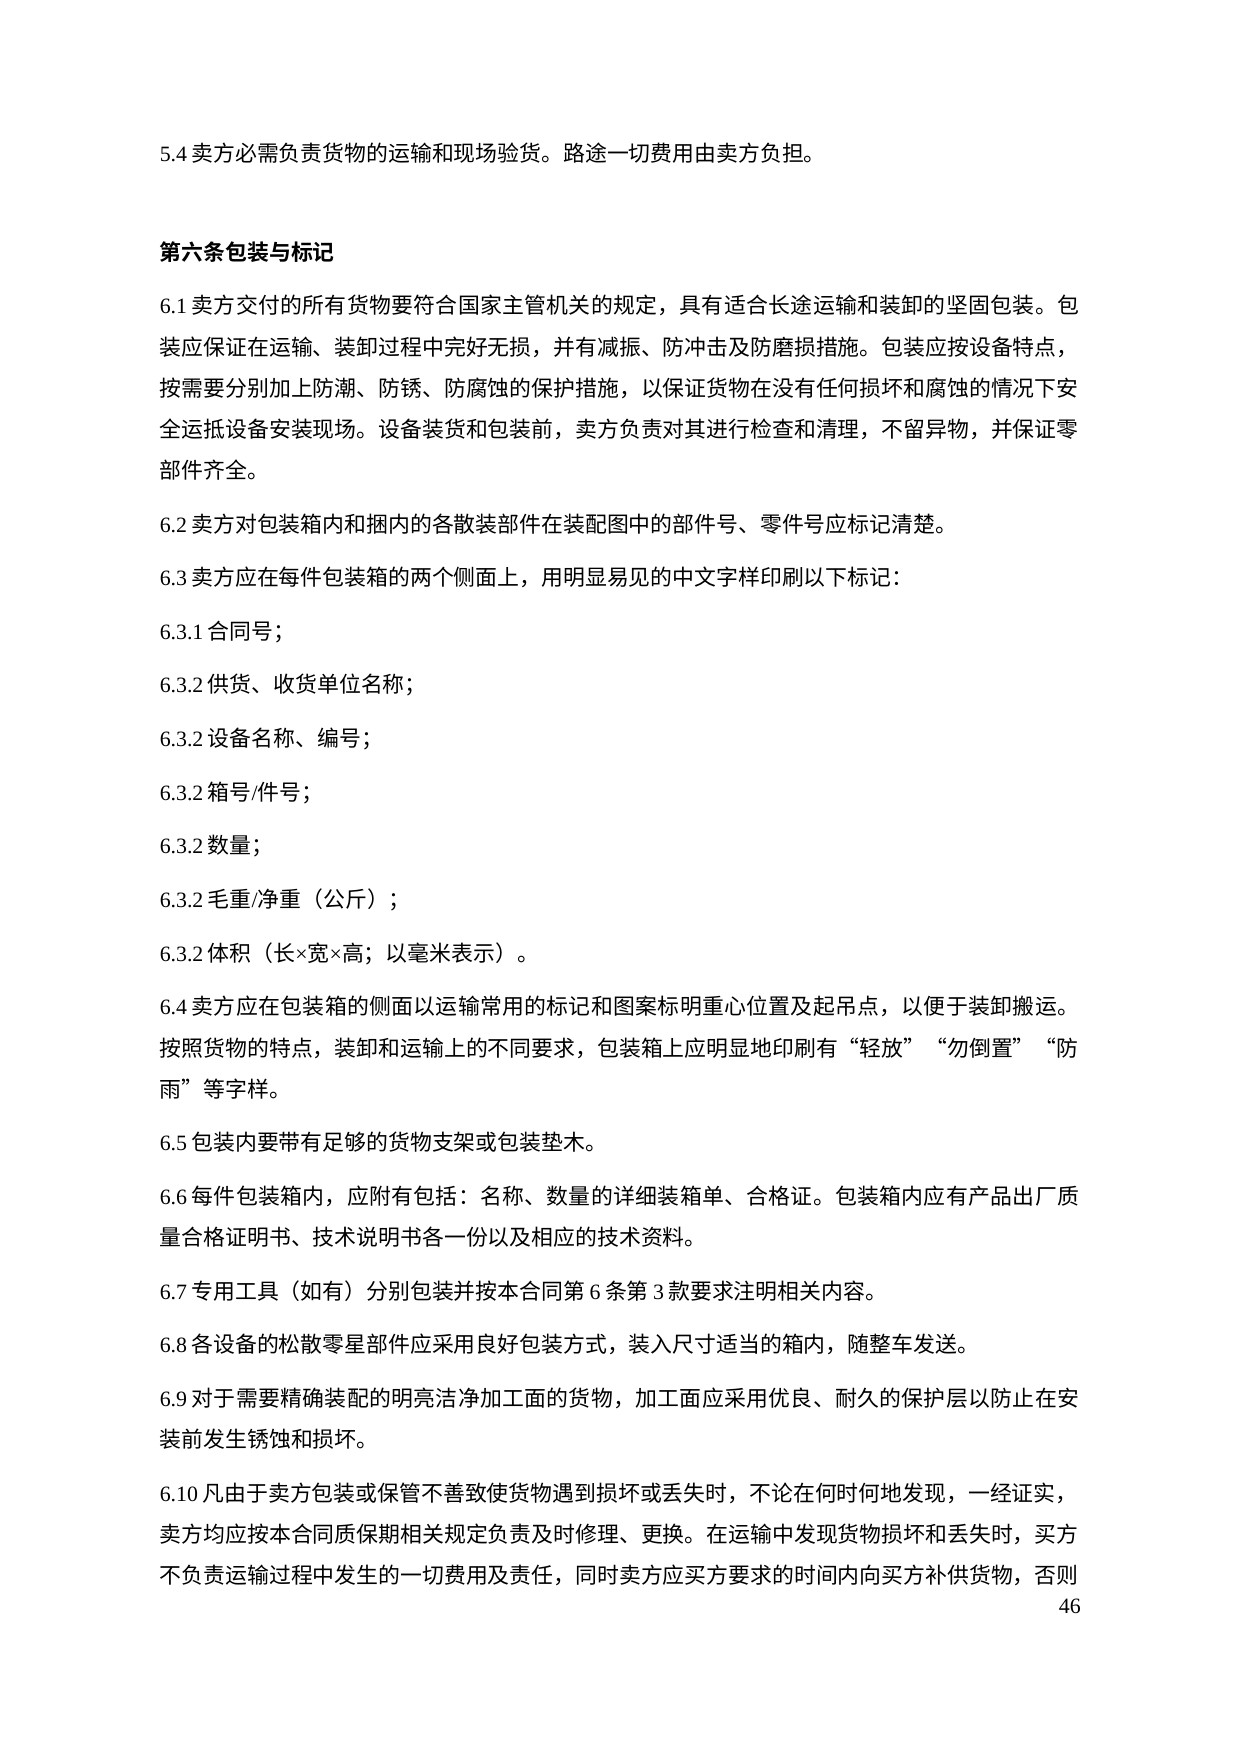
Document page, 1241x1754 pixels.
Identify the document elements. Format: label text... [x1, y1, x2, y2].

text 6.3.2供货、收货单位名称； [159, 667, 1081, 699]
text 6.3卖方应在每件包装箱的两个侧面上，用明显易见的中文字样印刷以下标记： [159, 560, 1081, 592]
text 6.5包装内要带有足够的货物支架或包装垫木。 [159, 1125, 1081, 1157]
text 6.6每件包装箱内，应附有包括：名称、数量的详细装箱单、合格证。包装箱内应有产品出厂质量合格证明书、技术说明书各一份以及相应的技术资料。 [159, 1179, 1081, 1252]
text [159, 1476, 1081, 1590]
text 6.3.2毛重/净重（公斤）； [159, 882, 1081, 914]
text 6.4卖方应在包装箱的侧面以运输常用的标记和图案标明重心位置及起吊点，以便于装卸搬运。按照货物的特点，装卸和运输上的不同要求，包装箱上应明显地印刷有“轻放”“勿倒置”“防雨”等字样。 [159, 989, 1081, 1103]
text 第六条包装与标记 [159, 235, 1081, 266]
text 6.3.2箱号/件号； [159, 775, 1081, 806]
text 6.3.1合同号； [159, 614, 1081, 646]
text 6.9对于需要精确装配的明亮洁净加工面的货物，加工面应采用优良、耐久的保护层以防止在安装前发生锈蚀和损坏。 [159, 1381, 1081, 1454]
text 6.3.2体积（长×宽×高；以毫米表示）。 [159, 936, 1081, 967]
text 6.3.2设备名称、编号； [159, 721, 1081, 753]
text 6.3.2数量； [159, 828, 1081, 860]
text 5.4卖方必需负责货物的运输和现场验货。路途一切费用由卖方负担。 [159, 136, 1081, 167]
text 6.7专用工具（如有）分别包装并按本合同第6条第3款要求注明相关内容。 [159, 1274, 1081, 1305]
text 6.1卖方交付的所有货物要符合国家主管机关的规定，具有适合长途运输和装卸的坚固包装。包装应保证在运输、装卸过程中完好无损，并有减振、防冲击及防磨损措施。包装应按设备特点，按需要分别加上防潮、防锈、防腐蚀的保护措施，以保证货物在没有任何损坏和腐蚀的情况下安全运抵设备安装现场。设备装货和包装前，卖方负责对其进行检查和清理，不留异物，并保证零部件齐全。 [159, 288, 1081, 484]
text 6.2卖方对包装箱内和捆内的各散装部件在装配图中的部件号、零件号应标记清楚。 [159, 507, 1081, 538]
text 6.8各设备的松散零星部件应采用良好包装方式，装入尺寸适当的箱内，随整车发送。 [159, 1327, 1081, 1359]
